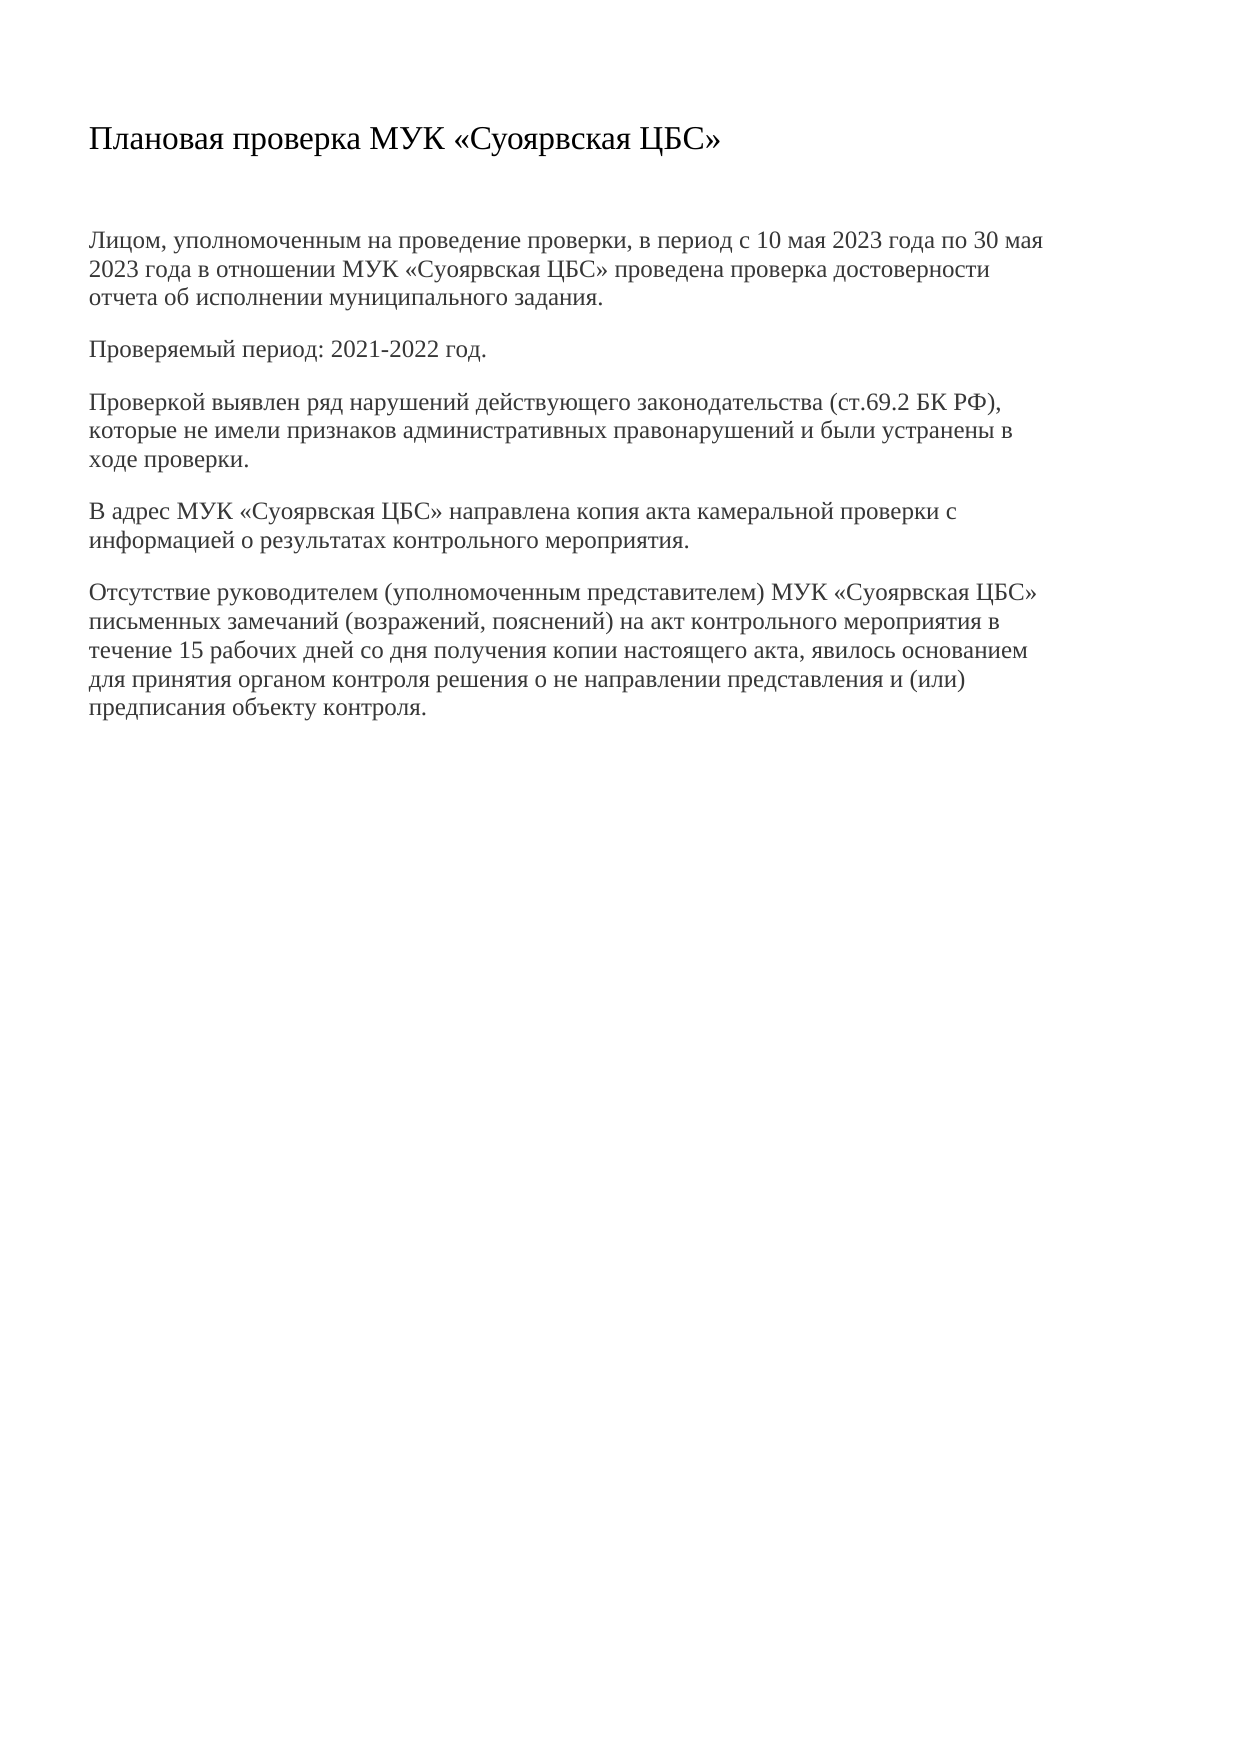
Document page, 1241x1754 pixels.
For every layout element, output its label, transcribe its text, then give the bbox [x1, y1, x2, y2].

text Лицом, уполномоченным на проведение проверки, в период с 10 мая 2023 года по 30 мая 2023 года в отношении МУК «Суоярвская ЦБС» проведена проверка достоверности отчета об исполнении муниципального задания. [89, 225, 1063, 311]
text Проверяемый период: 2021-2022 год. [89, 334, 1063, 363]
text Плановая проверка МУК «Суоярвская ЦБС» [89, 118, 1063, 156]
text Отсутствие руководителем (уполномоченным представителем) МУК «Суоярвская ЦБС» письменных замечаний (возражений, пояснений) на акт контрольного мероприятия в течение 15 рабочих дней со дня получения копии настоящего акта, явилось основанием для принятия органом контроля решения о не направлении представления и (или) предписания объекту контроля. [89, 577, 1063, 721]
text Проверкой выявлен ряд нарушений действующего законодательства (ст.69.2 БК РФ), которые не имели признаков административных правонарушений и были устранены в ходе проверки. [89, 387, 1063, 473]
text В адрес МУК «Суоярвская ЦБС» направлена копия акта камеральной проверки с информацией о результатах контрольного мероприятия. [89, 496, 1063, 554]
